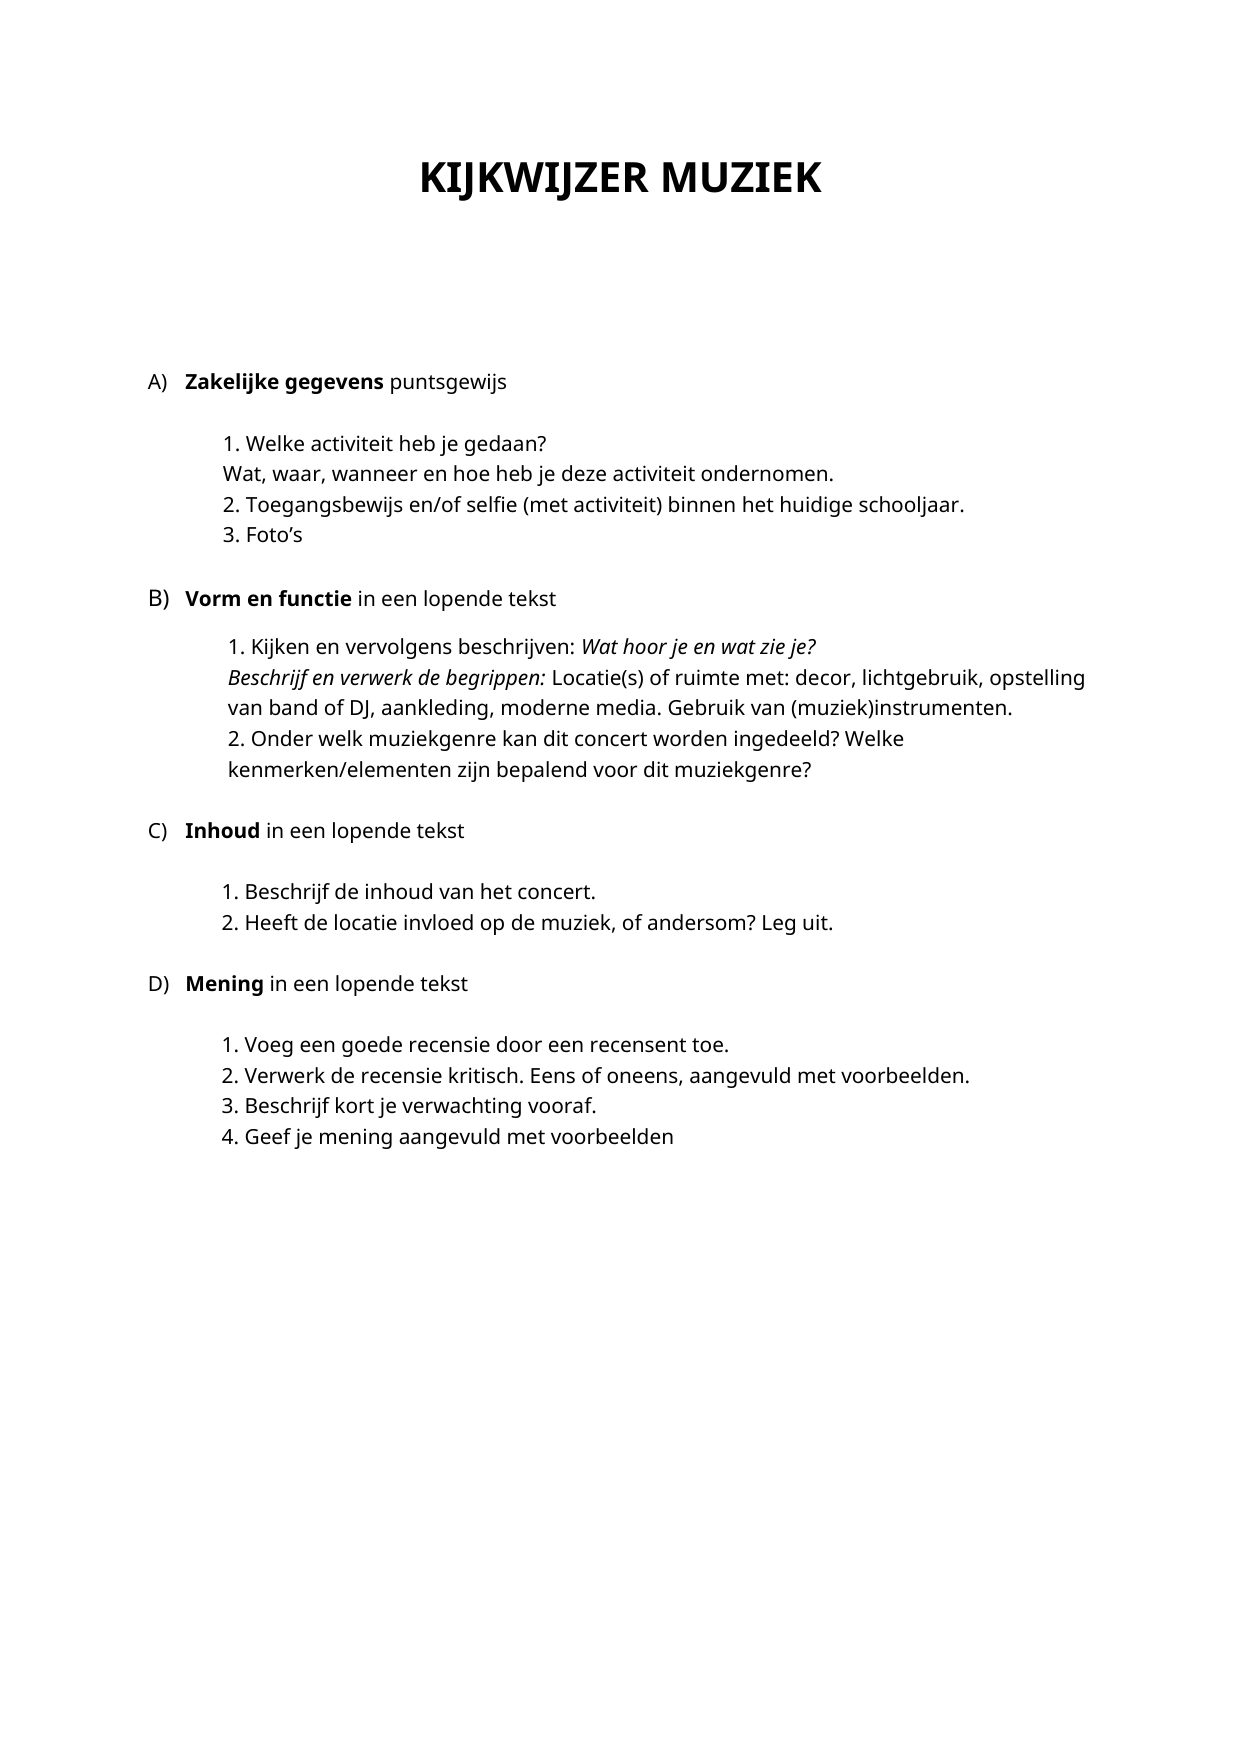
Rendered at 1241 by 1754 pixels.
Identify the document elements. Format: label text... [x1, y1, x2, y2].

text 2. Heeft de locatie invloed op de muziek, of andersom? Leg uit. [221, 908, 1093, 936]
list 1. Welke activiteit heb je gedaan? [223, 429, 1093, 457]
list Inhoud in een lopende tekst [148, 816, 1093, 844]
text 1. Voeg een goede recensie door een recensent toe. [221, 1030, 1093, 1059]
text 2. Verwerk de recensie kritisch. Eens of oneens, aangevuld met voorbeelden. [221, 1061, 1093, 1089]
list Vorm en functie in een lopende tekst [148, 582, 1093, 613]
list Zakelijke gegevens puntsgewijs [148, 367, 1093, 396]
list Mening in een lopende tekst [148, 969, 1093, 997]
text 4. Geef je mening aangevuld met voorbeelden [221, 1122, 1093, 1151]
list Wat, waar, wanneer en hoe heb je deze activiteit ondernomen. [223, 459, 1093, 488]
list 2. Toegangsbewijs en/of selfie (met activiteit) binnen het huidige schooljaar. [223, 490, 1093, 518]
list 3. Foto’s [223, 521, 1093, 549]
text 2. Onder welk muziekgenre kan dit concert worden ingedeeld? Welke kenmerken/elementen zijn bepalend voor dit muziekgenre? [228, 724, 1093, 783]
text 3. Beschrijf kort je verwachting vooraf. [221, 1092, 1093, 1120]
text Beschrijf en verwerk de begrippen: Locatie(s) of ruimte met: decor, lichtgebruik, opstelling van band of DJ, aankleding, moderne media. Gebruik van (muziek)instrumenten. [228, 663, 1093, 722]
text 1. Kijken en vervolgens beschrijven: Wat hoor je en wat zie je? [228, 632, 1093, 661]
text 1. Beschrijf de inhoud van het concert. [221, 877, 1093, 906]
text KIJKWIJZER MUZIEK [148, 148, 1093, 204]
